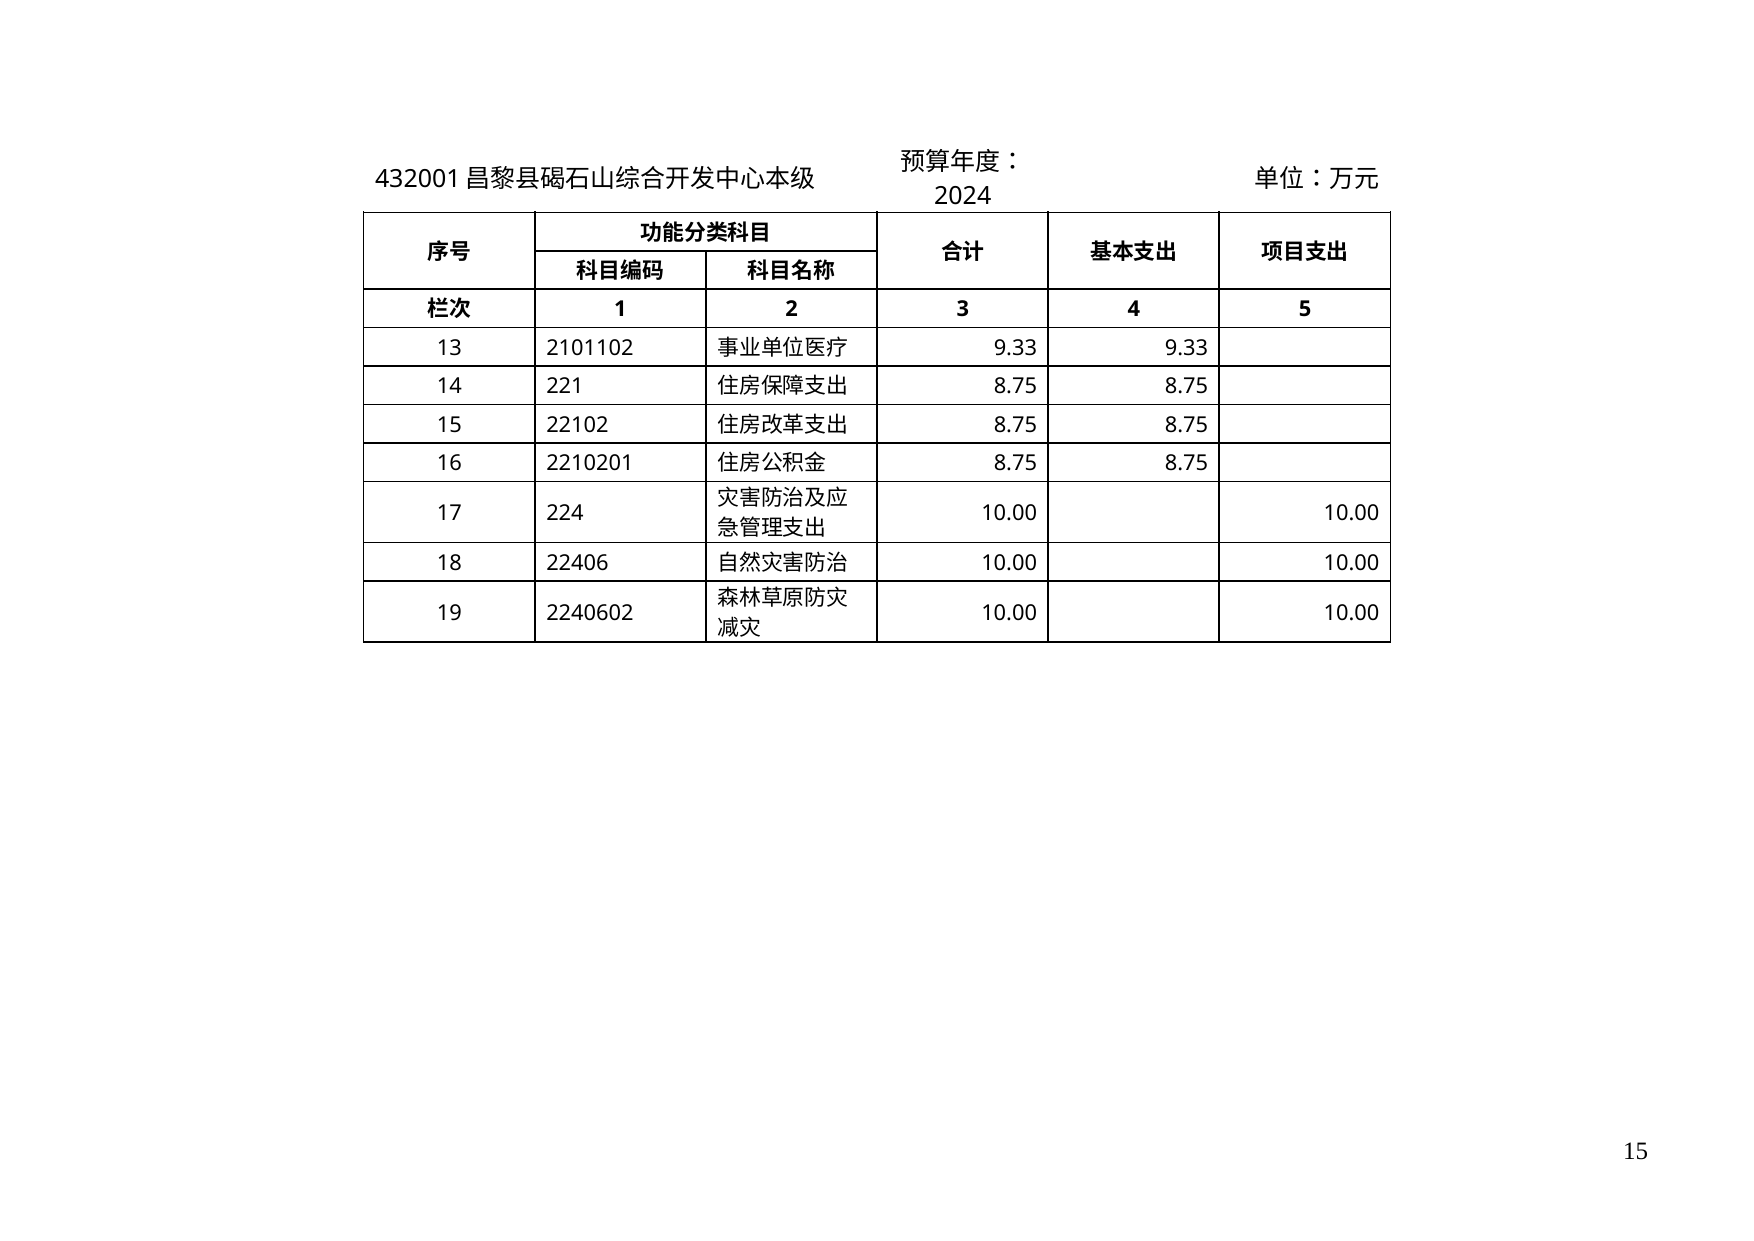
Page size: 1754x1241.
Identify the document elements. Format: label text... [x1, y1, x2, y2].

table_header 单位：万元 [1049, 143, 1390, 211]
table_cell 14 [364, 367, 534, 404]
table_cell 18 [364, 543, 534, 580]
table_cell [1220, 367, 1390, 404]
table_cell 16 [364, 444, 534, 481]
table_cell 自然灾害防治 [707, 543, 876, 580]
table_cell 住房公积金 [707, 444, 876, 481]
table_cell 科目编码 [536, 252, 705, 288]
table_cell 栏次 [364, 290, 534, 327]
table_cell 8.75 [1049, 367, 1218, 404]
table_cell 10.00 [878, 582, 1047, 641]
table_cell [1049, 582, 1218, 641]
table_cell [1049, 543, 1218, 580]
table_cell [1220, 328, 1390, 365]
table_cell 22406 [536, 543, 705, 580]
table_cell 8.75 [878, 444, 1047, 481]
table_cell 10.00 [1220, 582, 1390, 641]
table_cell 8.75 [878, 367, 1047, 404]
table_cell 9.33 [1049, 328, 1218, 365]
table_cell 15 [364, 405, 534, 442]
table_cell 序号 [364, 213, 534, 288]
table_cell 2101102 [536, 328, 705, 365]
table_cell 22102 [536, 405, 705, 442]
table_header 预算年度：2024 [878, 143, 1047, 211]
table_cell 住房改革支出 [707, 405, 876, 442]
table_cell 13 [364, 328, 534, 365]
table_header 432001昌黎县碣石山综合开发中心本级 [364, 143, 876, 211]
table_cell 8.75 [1049, 405, 1218, 442]
table_cell 8.75 [1049, 444, 1218, 481]
table_cell [1220, 405, 1390, 442]
table_cell 10.00 [878, 482, 1047, 542]
table_cell 17 [364, 482, 534, 542]
table_cell 住房保障支出 [707, 367, 876, 404]
table_cell [1049, 482, 1218, 542]
table_cell 4 [1049, 290, 1218, 327]
table_cell 10.00 [1220, 482, 1390, 542]
table_cell 224 [536, 482, 705, 542]
table_cell 10.00 [878, 543, 1047, 580]
table_cell 5 [1220, 290, 1390, 327]
table_cell 合计 [878, 213, 1047, 288]
table_cell 221 [536, 367, 705, 404]
table_cell 2210201 [536, 444, 705, 481]
table_cell 1 [536, 290, 705, 327]
table_cell 3 [878, 290, 1047, 327]
table_cell 功能分类科目 [536, 213, 876, 250]
table_cell 事业单位医疗 [707, 328, 876, 365]
table_cell 2240602 [536, 582, 705, 641]
table_cell 10.00 [1220, 543, 1390, 580]
table_cell 9.33 [878, 328, 1047, 365]
table_cell 森林草原防灾减灾 [707, 582, 876, 641]
table_cell 19 [364, 582, 534, 641]
table_cell 项目支出 [1220, 213, 1390, 288]
table_cell 基本支出 [1049, 213, 1218, 288]
table_cell 灾害防治及应急管理支出 [707, 482, 876, 542]
table_cell [1220, 444, 1390, 481]
table_cell 科目名称 [707, 252, 876, 288]
table_cell 2 [707, 290, 876, 327]
table_cell 8.75 [878, 405, 1047, 442]
